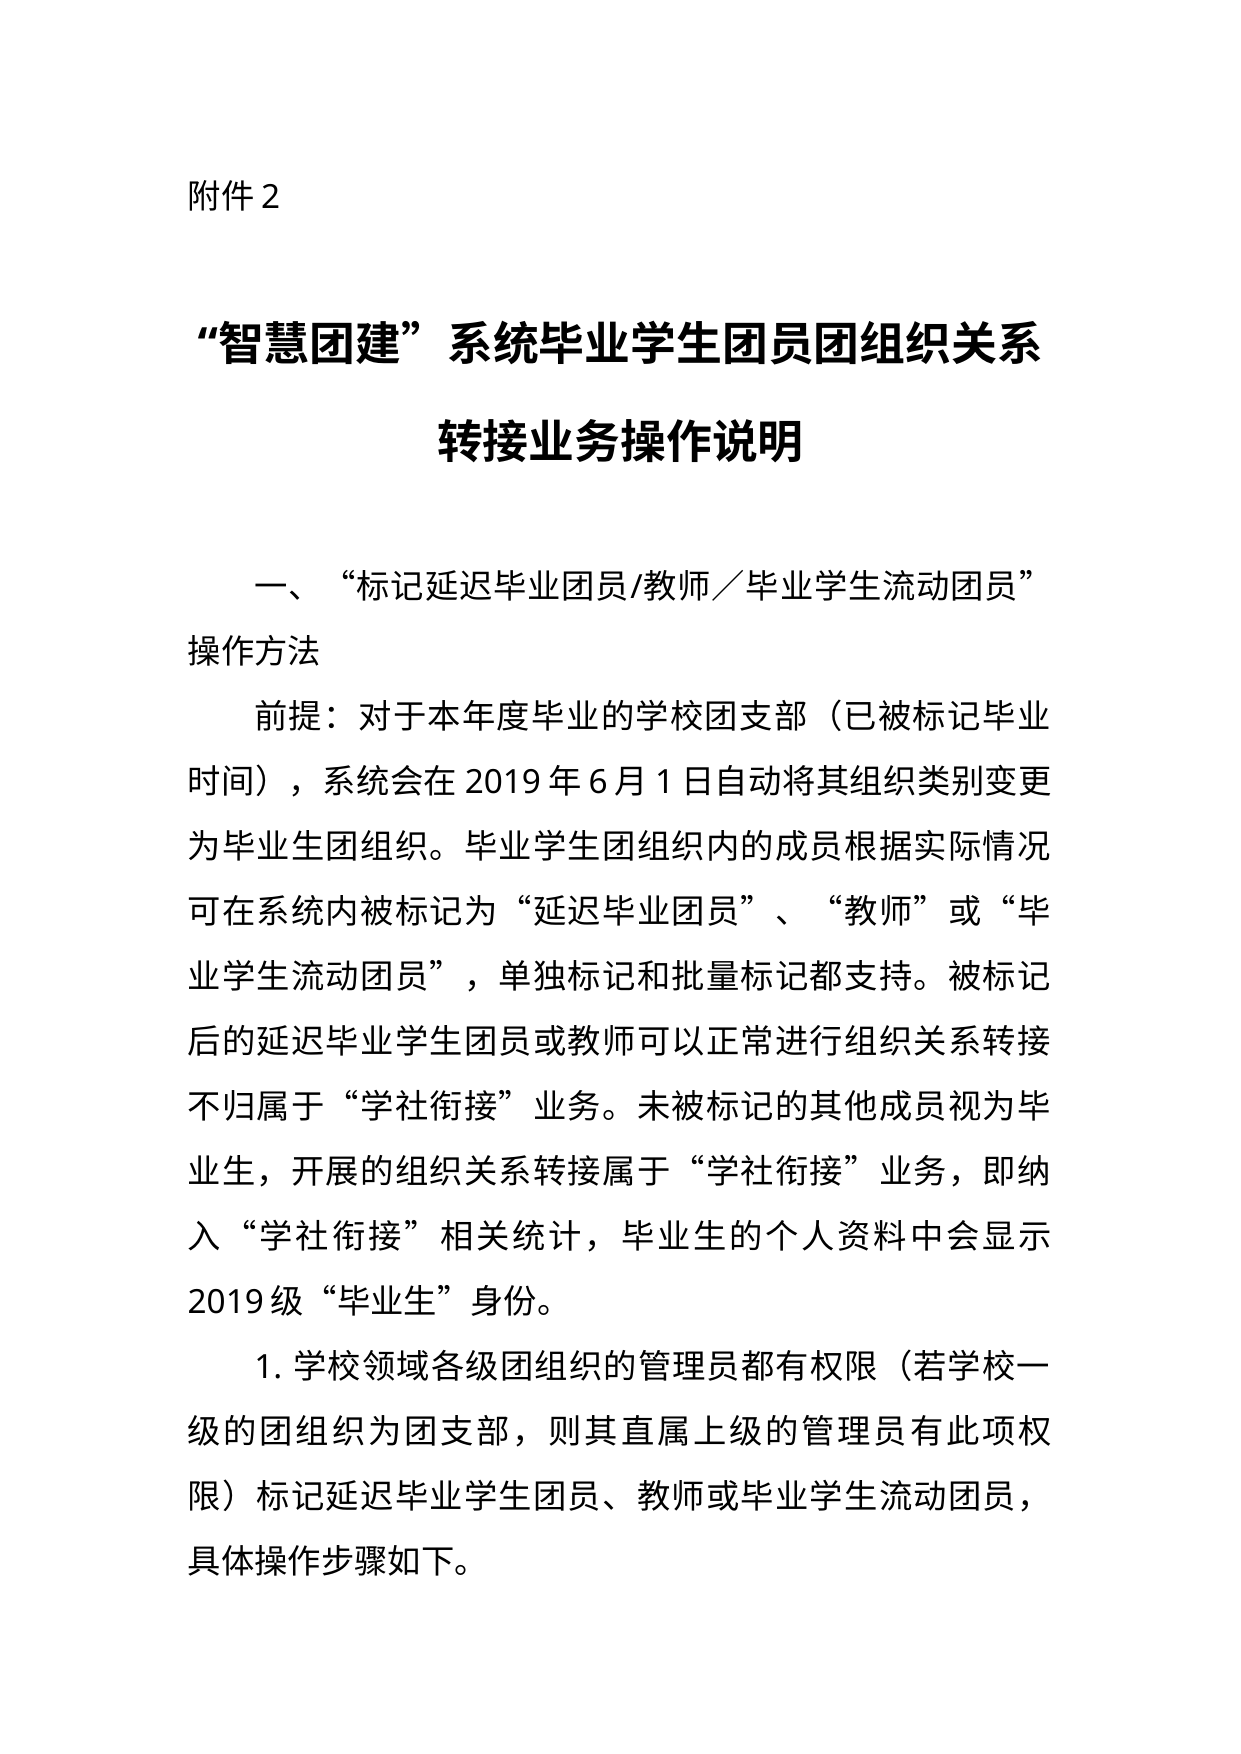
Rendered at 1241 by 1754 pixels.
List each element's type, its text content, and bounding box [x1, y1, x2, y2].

text 1. 学校领域各级团组织的管理员都有权限（若学校一级的团组织为团支部，则其直属上级的管理员有此项权限）标记延迟毕业学生团员、教师或毕业学生流动团员，具体操作步骤如下。 [187, 1332, 1053, 1592]
text 附件2 [187, 162, 1053, 227]
text 一、“标记延迟毕业团员/教师／毕业学生流动团员”操作方法 [187, 552, 1053, 682]
text “智慧团建”系统毕业学生团员团组织关系转接业务操作说明 [187, 292, 1053, 487]
text 前提：对于本年度毕业的学校团支部（已被标记毕业时间），系统会在2019年6月1日自动将其组织类别变更为毕业生团组织。毕业学生团组织内的成员根据实际情况可在系统内被标记为“延迟毕业团员”、“教师”或“毕业学生流动团员”，单独标记和批量标记都支持。被标记后的延迟毕业学生团员或教师可以正常进行组织关系转接，不归属于“学社衔接”业务。未被标记的其他成员视为毕业生，开展的组织关系转接属于“学社衔接”业务，即纳入“学社衔接”相关统计，毕业生的个人资料中会显示2019级“毕业生”身份。 [187, 682, 1053, 1332]
